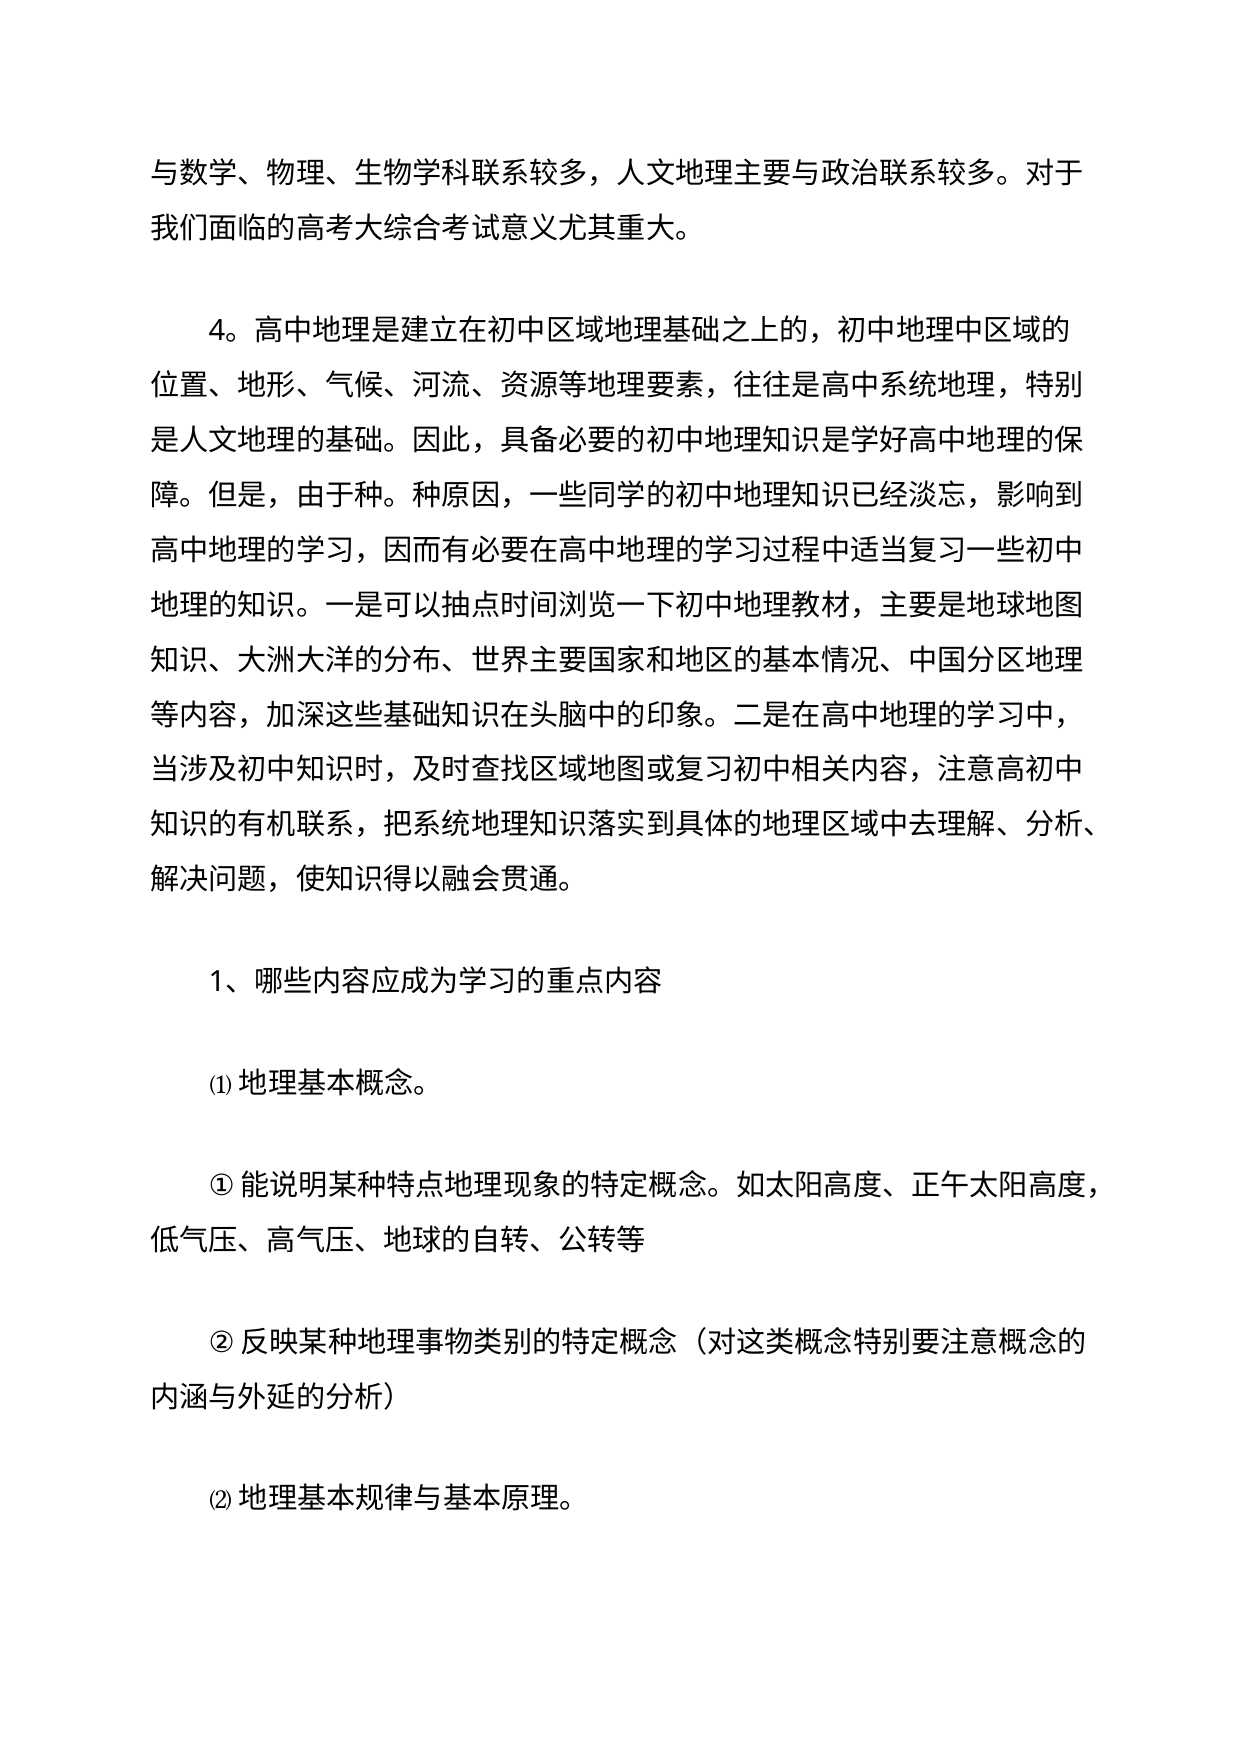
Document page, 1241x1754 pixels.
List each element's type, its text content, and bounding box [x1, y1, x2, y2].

text ⑴地理基本概念。 [150, 1059, 1090, 1102]
text 4。高中地理是建立在初中区域地理基础之上的，初中地理中区域的位置、地形、气候、河流、资源等地理要素，往往是高中系统地理，特别是人文地理的基础。因此，具备必要的初中地理知识是学好高中地理的保障。但是，由于种。种原因，一些同学的初中地理知识已经淡忘，影响到高中地理的学习，因而有必要在高中地理的学习过程中适当复习一些初中地理的知识。一是可以抽点时间浏览一下初中地理教材，主要是地球地图知识、大洲大洋的分布、世界主要国家和地区的基本情况、中国分区地理等内容，加深这些基础知识在头脑中的印象。二是在高中地理的学习中，当涉及初中知识时，及时查找区域地图或复习初中相关内容，注意高初中知识的有机联系，把系统地理知识落实到具体的地理区域中去理解、分析、解决问题，使知识得以融会贯通。 [150, 307, 1090, 898]
text 1、哪些内容应成为学习的重点内容 [150, 957, 1090, 1000]
text ⑵地理基本规律与基本原理。 [150, 1475, 1090, 1517]
text ①能说明某种特点地理现象的特定概念。如太阳高度、正午太阳高度，低气压、高气压、地球的自转、公转等 [150, 1161, 1090, 1259]
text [150, 150, 1090, 247]
text ②反映某种地理事物类别的特定概念（对这类概念特别要注意概念的内涵与外延的分析） [150, 1318, 1090, 1416]
